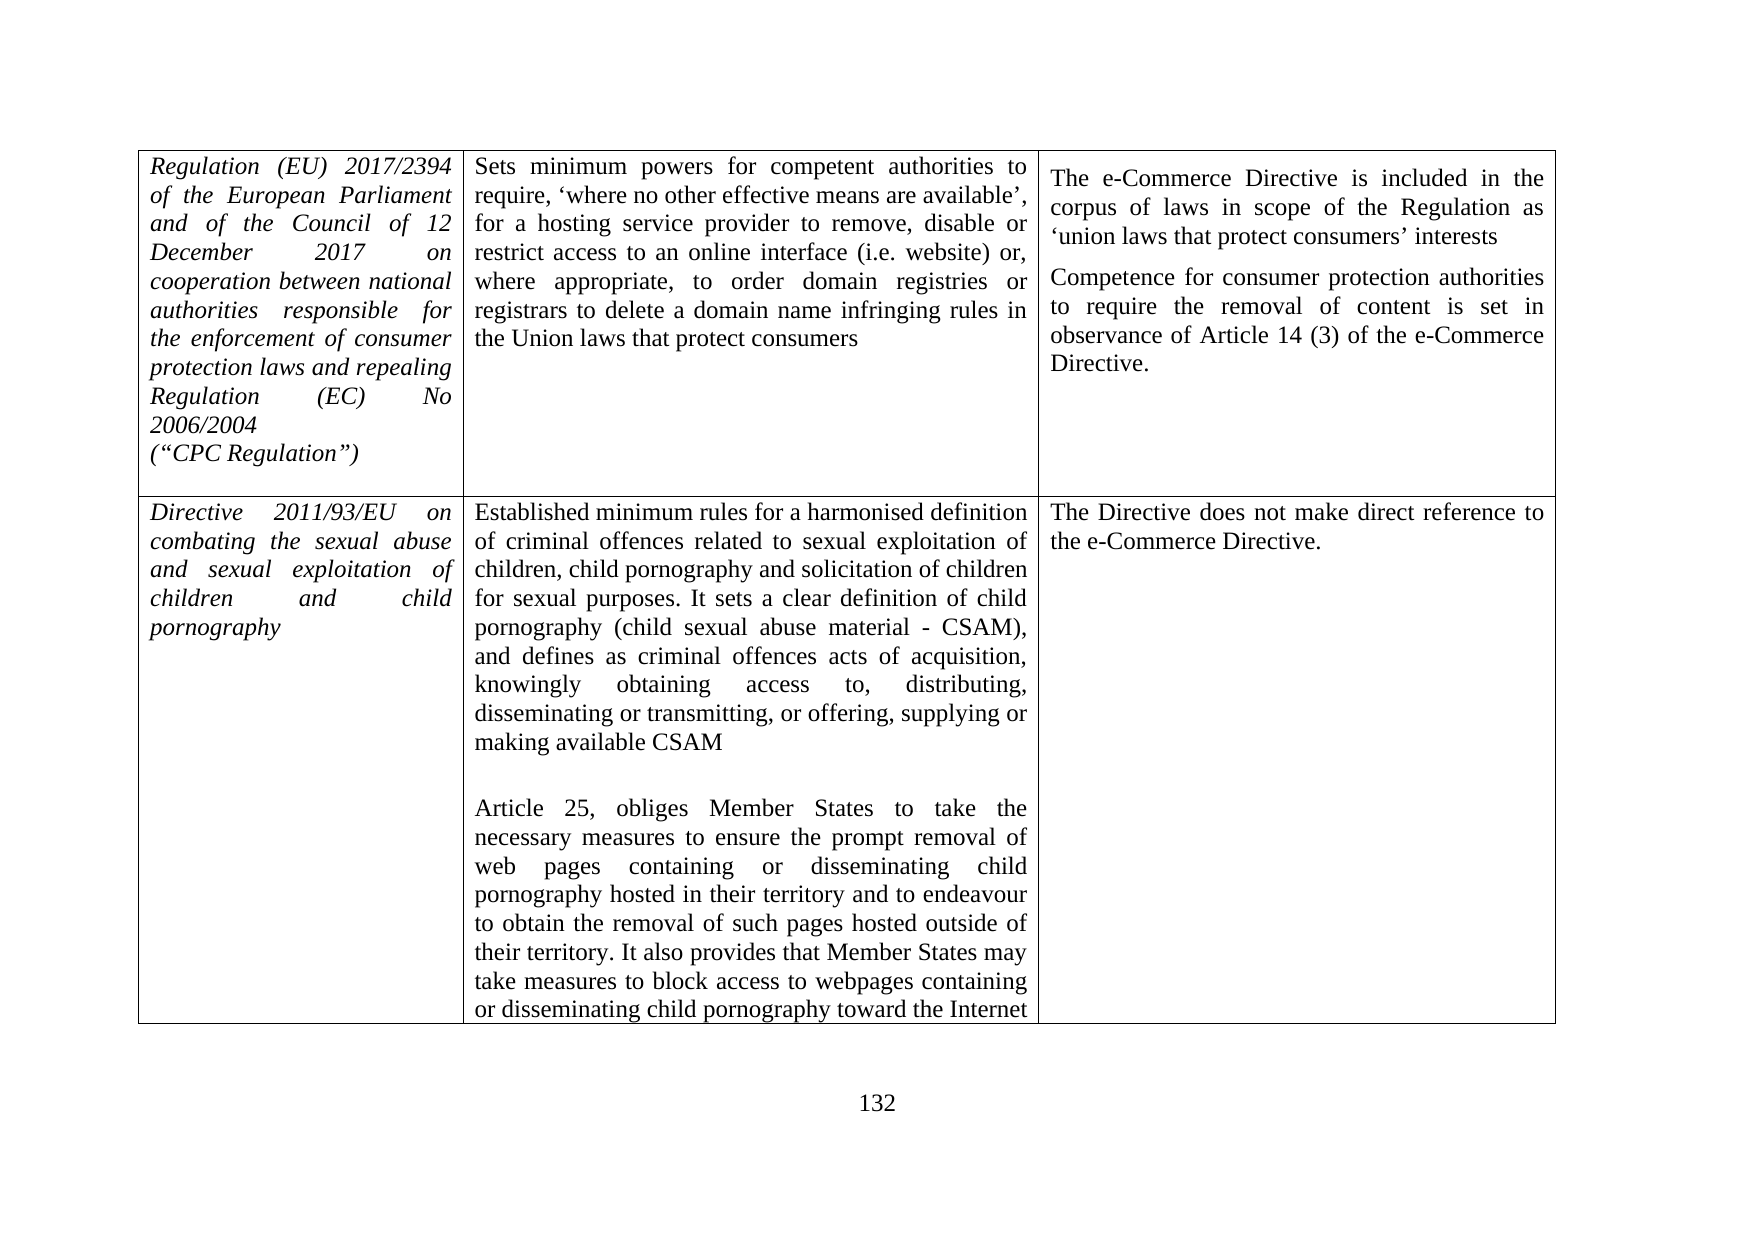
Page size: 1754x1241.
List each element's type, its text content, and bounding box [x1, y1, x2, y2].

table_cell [464, 497, 1038, 1023]
table_cell Regulation (EU) 2017/2394 of the European Parliament and of the Council of 12 December 2017 on cooperation between national authorities responsible for the enforcement of consumer protection laws and repealing Regulation (EC) No 2006/2004 (“CPC Regulation”) [139, 151, 463, 496]
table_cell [139, 497, 463, 1023]
table_cell The e-Commerce Directive is included in the corpus of laws in scope of the Regulation as ‘union laws that protect consumers’ interests Competence for consumer protection authorities to require the removal of content is set in observance of Article 14 (3) of the e-Commerce Directive. [1039, 151, 1555, 496]
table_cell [1039, 497, 1555, 1023]
table_cell Sets minimum powers for competent authorities to require, ‘where no other effective means are available’, for a hosting service provider to remove, disable or restrict access to an online interface (i.e. website) or, where appropriate, to order domain registries or registrars to delete a domain name infringing rules in the Union laws that protect consumers [464, 151, 1038, 496]
